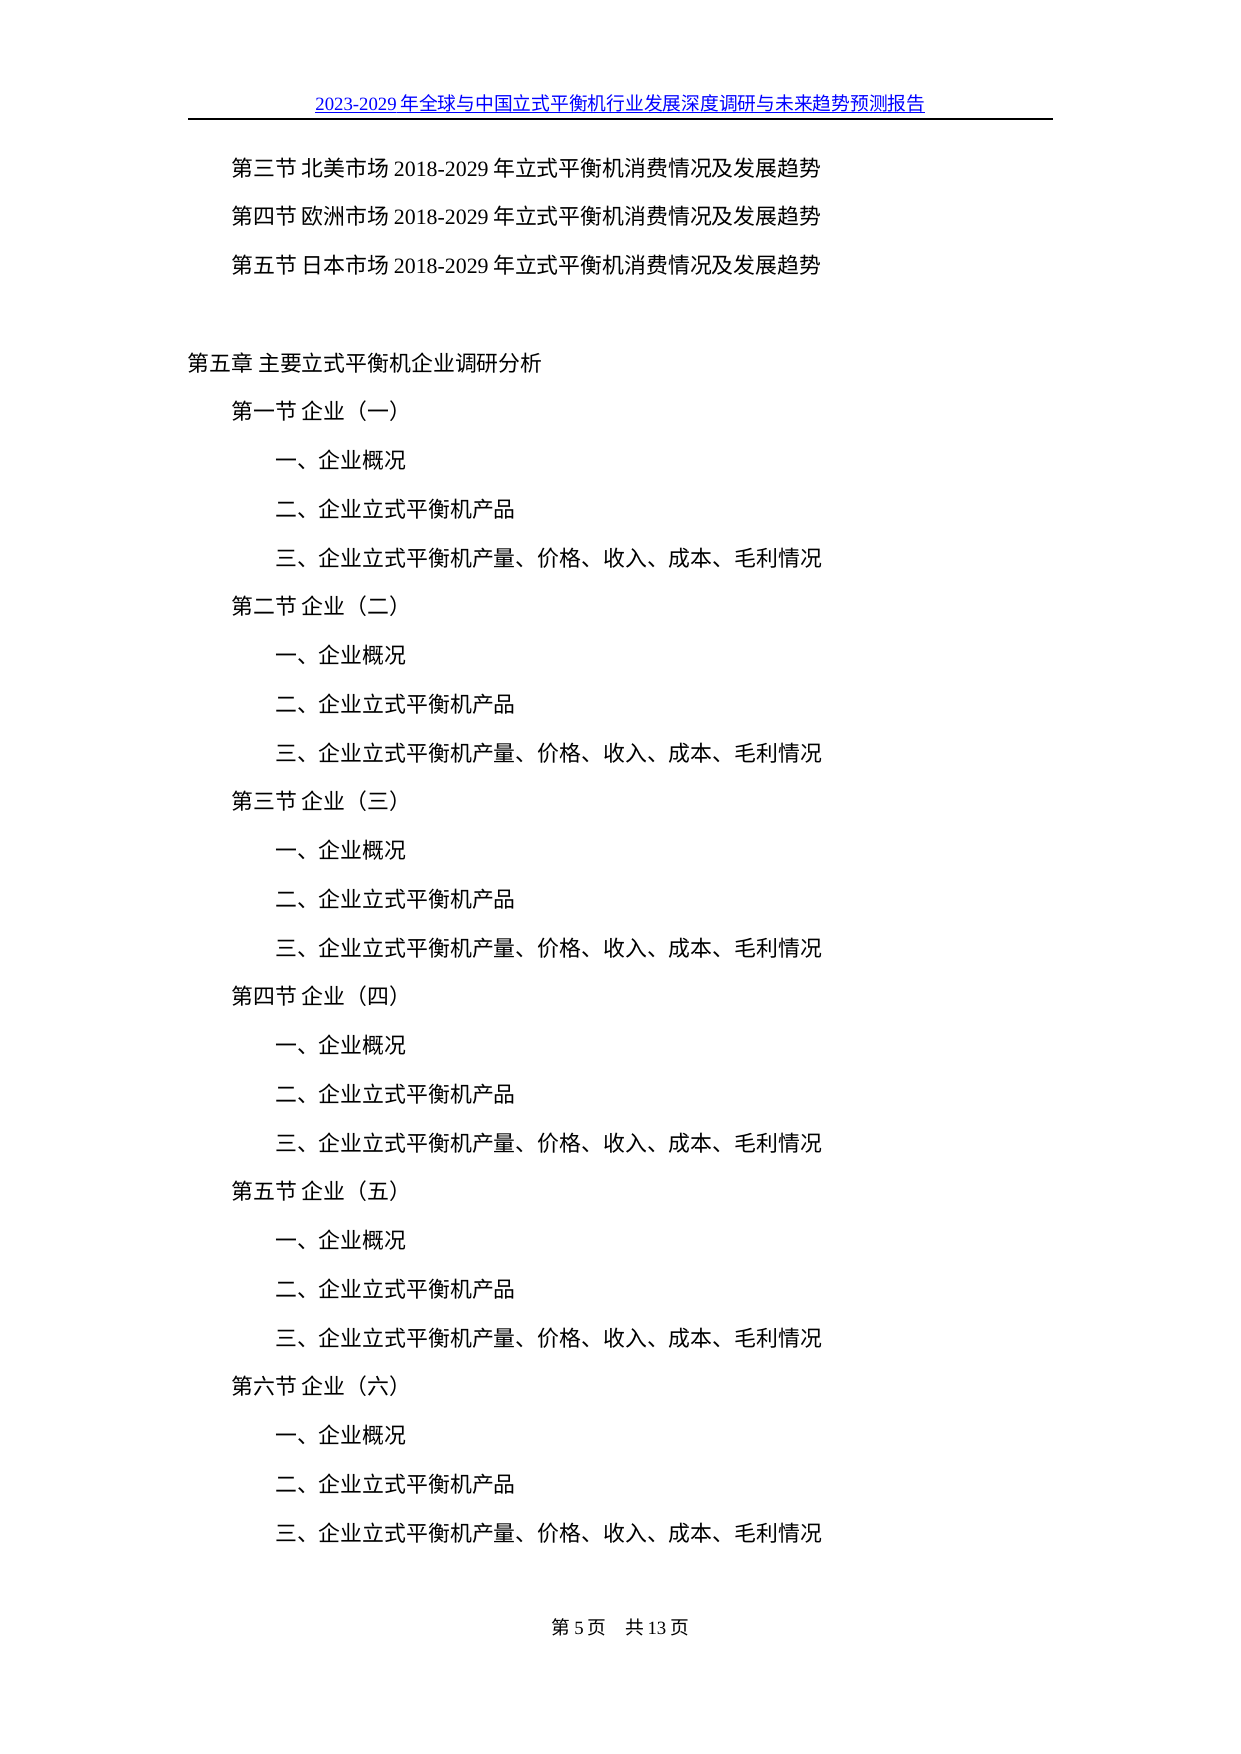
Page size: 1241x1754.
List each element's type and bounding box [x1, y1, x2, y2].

text [187, 150, 1053, 1548]
